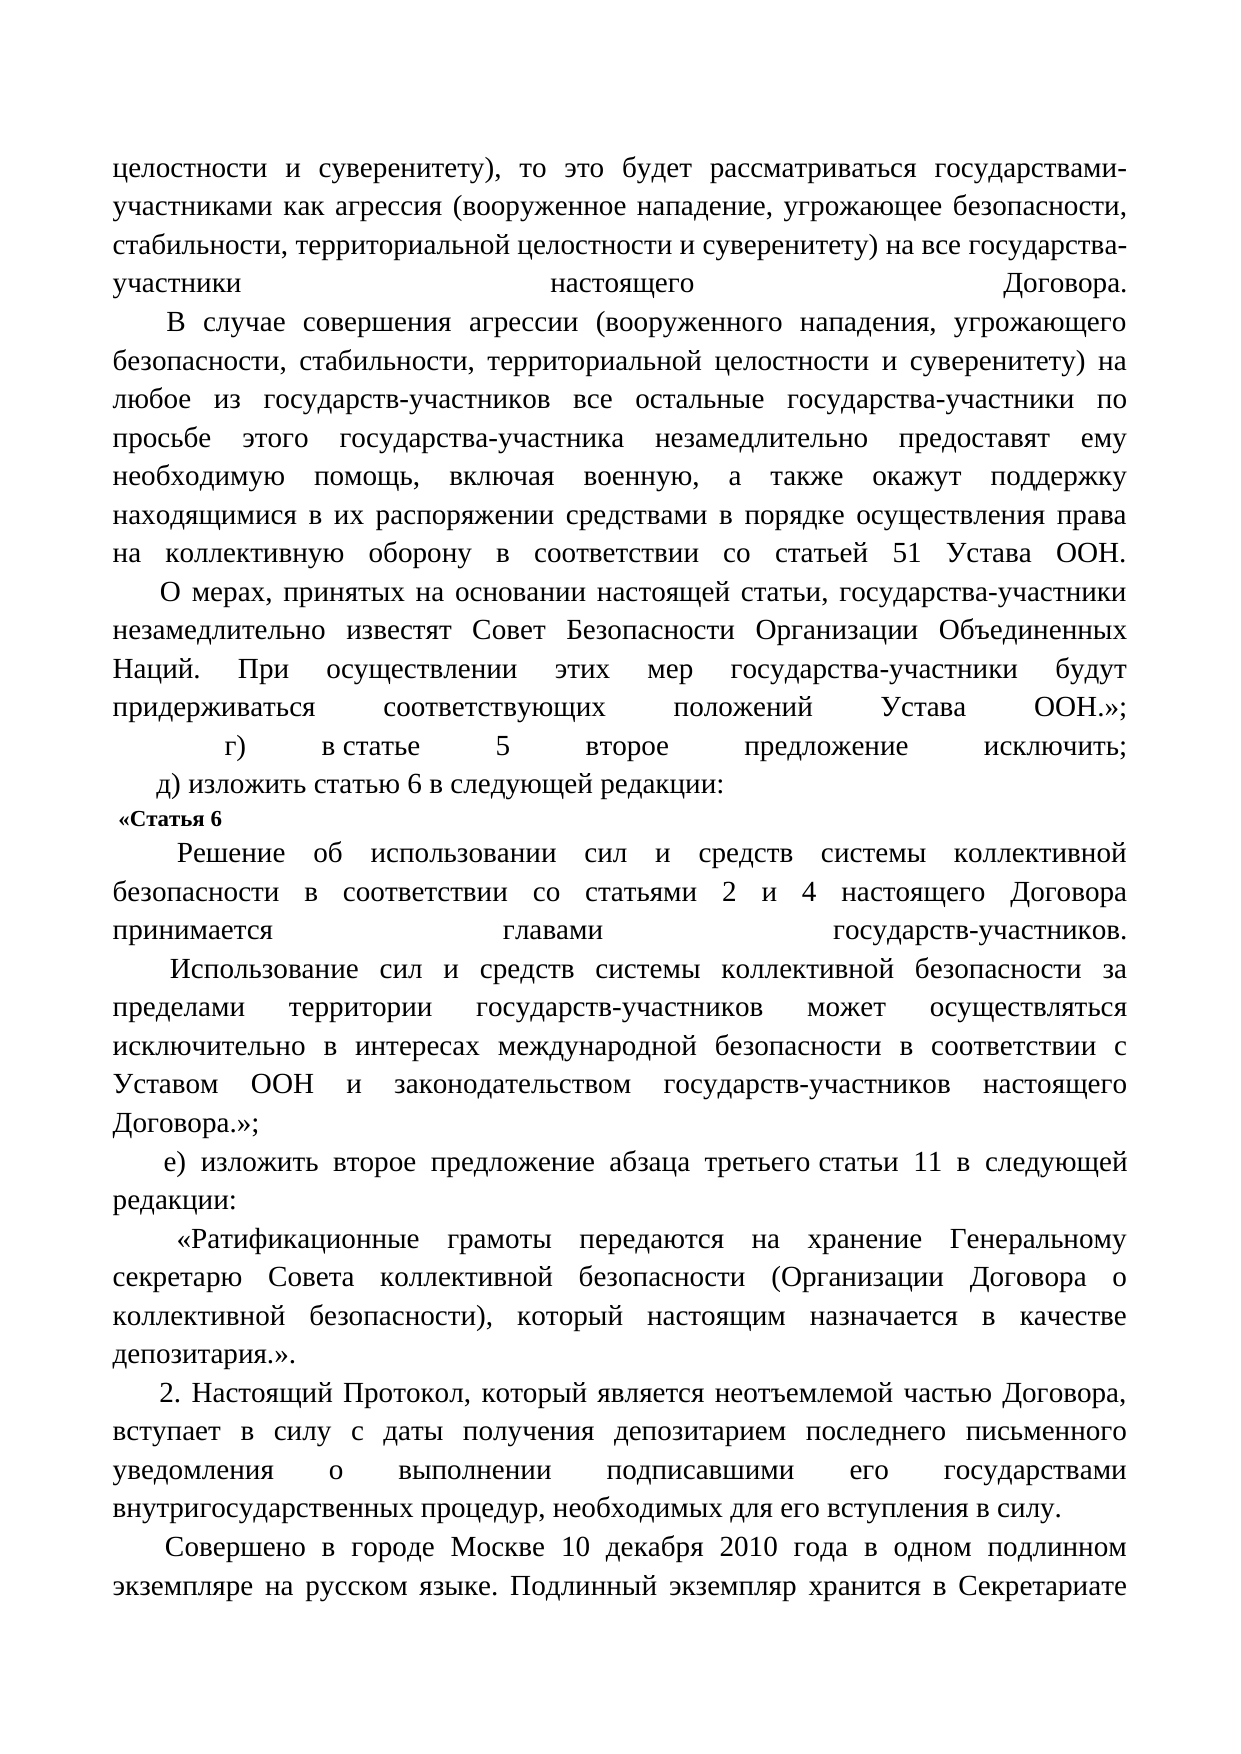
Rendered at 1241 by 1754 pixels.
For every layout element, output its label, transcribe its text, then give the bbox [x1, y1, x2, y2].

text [112, 1529, 1128, 1601]
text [112, 150, 1128, 800]
text «Статья 6 [112, 805, 1128, 832]
text Решение об использовании сил и средств системы коллективной безопасности в соответствии со статьями 2 и 4 настоящего Договора принимается главами государств-участников. Использование сил и средств системы коллективной безопасности за пределами территории государств-участников может осуществляться исключительно в интересах международной безопасности в соответствии с Уставом ООН и законодательством государств-участников настоящего Договора.»; е) изложить второе предложение абзаца третьего статьи 11 в следующей редакции: «Ратификационные грамоты передаются на хранение Генеральному секретарю Совета коллективной безопасности (Организации Договора о коллективной безопасности), который настоящим назначается в качестве депозитария.». 2. Настоящий Протокол, который является неотъемлемой частью Договора, вступает в силу с даты получения депозитарием последнего письменного уведомления о выполнении подписавшими его государствами внутригосударственных процедур, необходимых для его вступления в силу. [112, 835, 1128, 1524]
